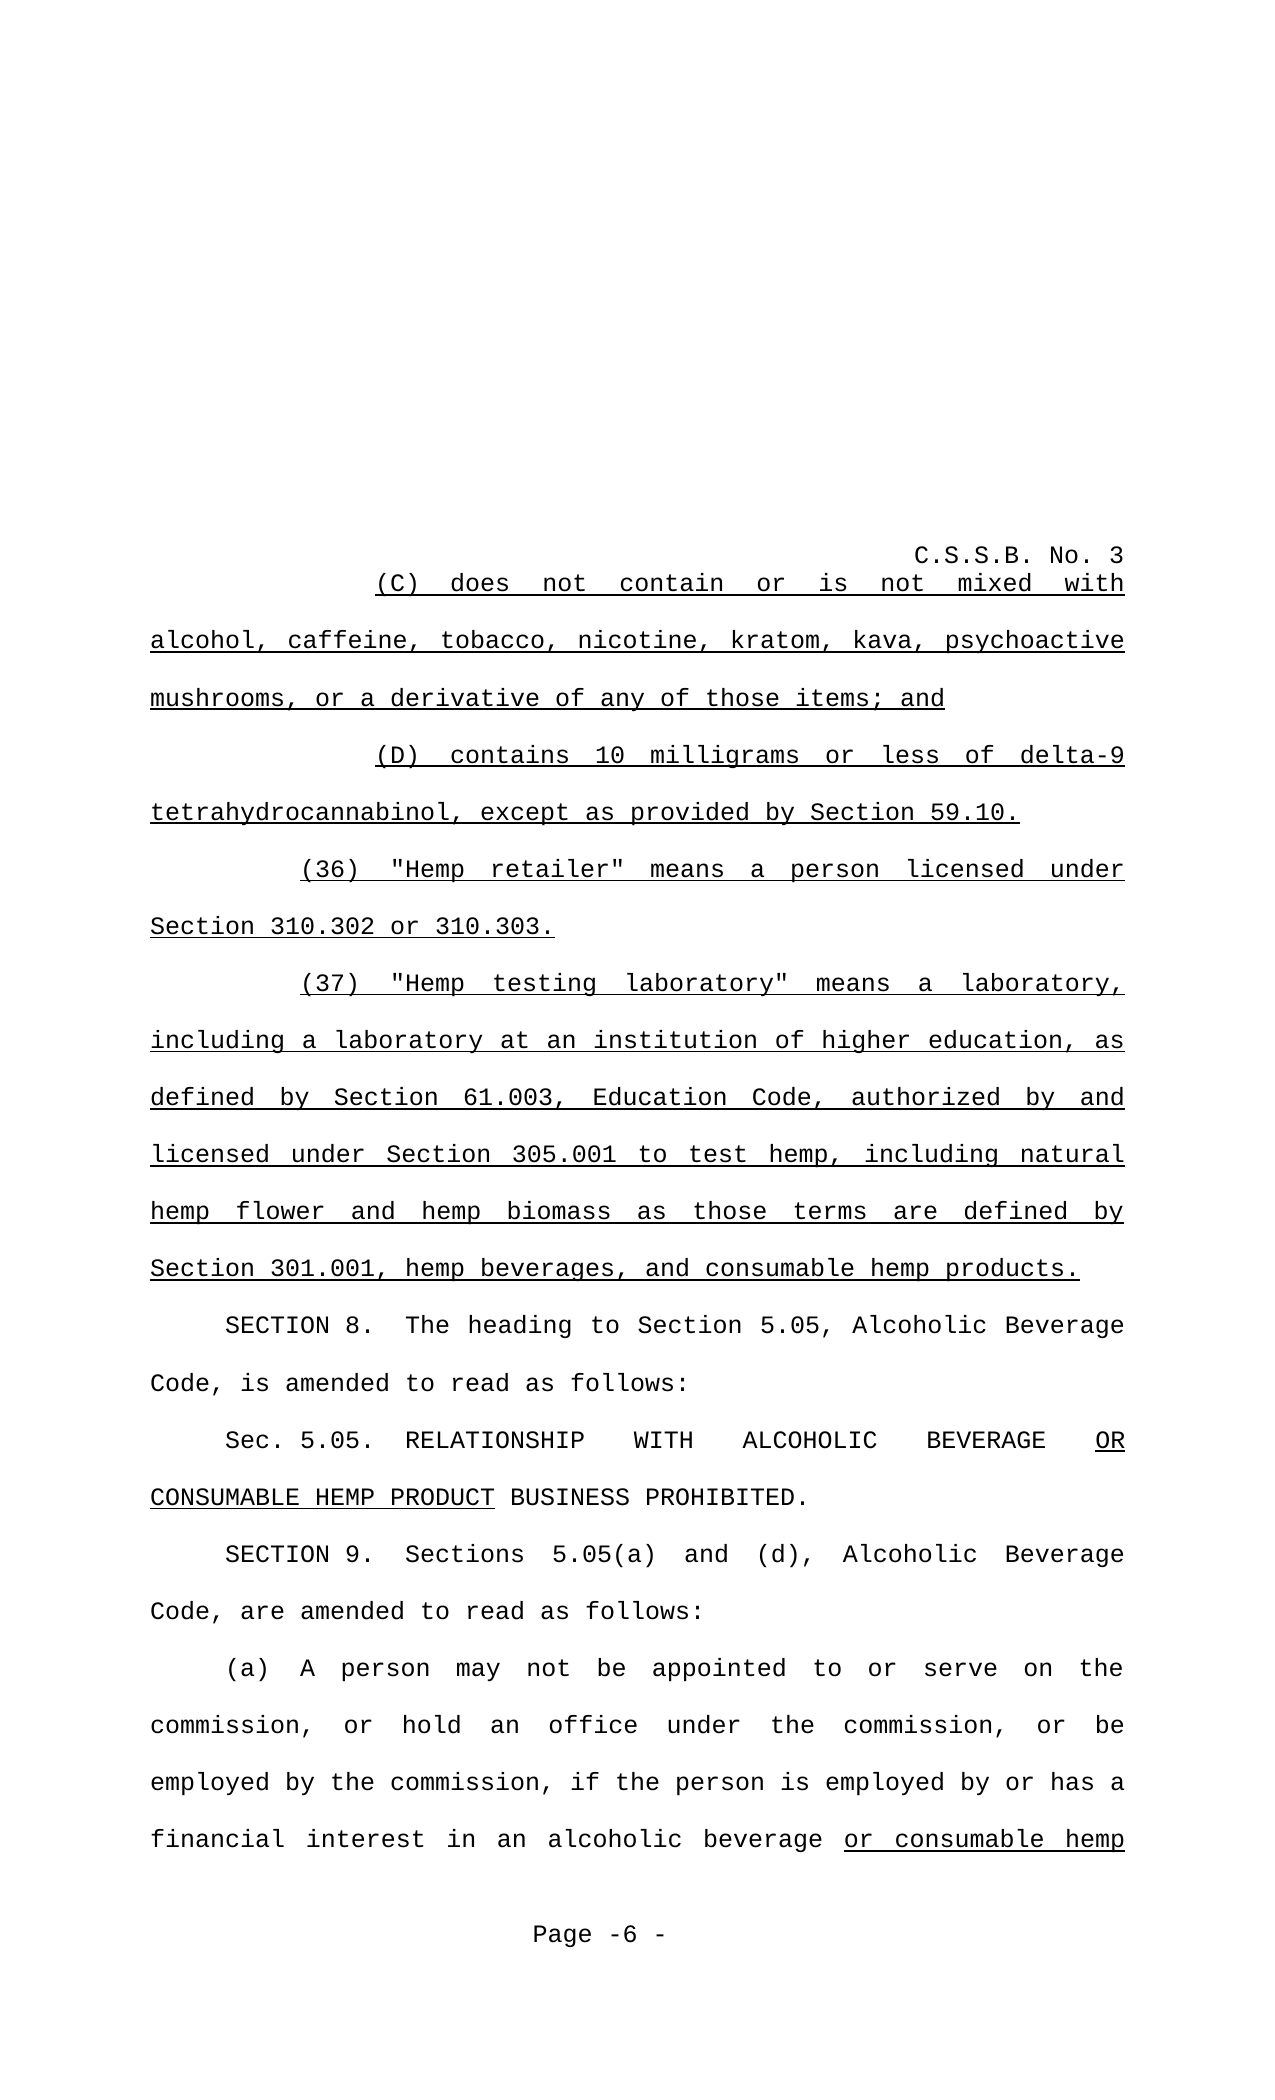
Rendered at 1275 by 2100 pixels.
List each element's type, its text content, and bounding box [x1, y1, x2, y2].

text SECTION 9. Sections 5.05(a) and (d), Alcoholic Beverage Code, are amended to read as follows: [150, 1541, 1125, 1627]
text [150, 1655, 1125, 1855]
text (C) does not contain or is not mixed with alcohol, caffeine, tobacco, nicotine, kratom, kava, psychoactive mushrooms, or a derivative of any of those items; and [150, 571, 1125, 651]
text Sec. 5.05. RELATIONSHIP WITH ALCOHOLIC BEVERAGE OR CONSUMABLE HEMP PRODUCT BUSINESS PROHIBITED. [150, 1427, 1125, 1513]
text (37) "Hemp testing laboratory" means a laboratory, including a laboratory at an institution of higher education, as defined by Section 61.003, Education Code, authorized by and licensed under Section 305.001 to test hemp, including natural hemp flower and hemp biomass as those terms are defined by Section 301.001, hemp beverages, and consumable hemp products. [150, 1052, 1125, 1108]
text (D) contains 10 milligrams or less of delta-9 tetrahydrocannabinol, except as provided by Section 59.10. [150, 742, 1125, 828]
text SECTION 8. The heading to Section 5.05, Alcoholic Beverage Code, is amended to read as follows: [150, 1313, 1125, 1398]
text (37) "Hemp testing laboratory" means a laboratory, including a laboratory at an institution of higher education, as defined by Section 61.003, Education Code, authorized by and licensed under Section 305.001 to test hemp, including natural hemp flower and hemp biomass as those terms are defined by Section 301.001, hemp beverages, and consumable hemp products. [150, 1167, 1125, 1284]
text (37) "Hemp testing laboratory" means a laboratory, including a laboratory at an institution of higher education, as defined by Section 61.003, Education Code, authorized by and licensed under Section 305.001 to test hemp, including natural hemp flower and hemp biomass as those terms are defined by Section 301.001, hemp beverages, and consumable hemp products. [150, 1110, 1125, 1165]
text (37) "Hemp testing laboratory" means a laboratory, including a laboratory at an institution of higher education, as defined by Section 61.003, Education Code, authorized by and licensed under Section 305.001 to test hemp, including natural hemp flower and hemp biomass as those terms are defined by Section 301.001, hemp beverages, and consumable hemp products. [150, 970, 1125, 1051]
text (C) does not contain or is not mixed with alcohol, caffeine, tobacco, nicotine, kratom, kava, psychoactive mushrooms, or a derivative of any of those items; and [150, 653, 1125, 713]
text (36) "Hemp retailer" means a person licensed under Section 310.302 or 310.303. [150, 856, 1125, 942]
